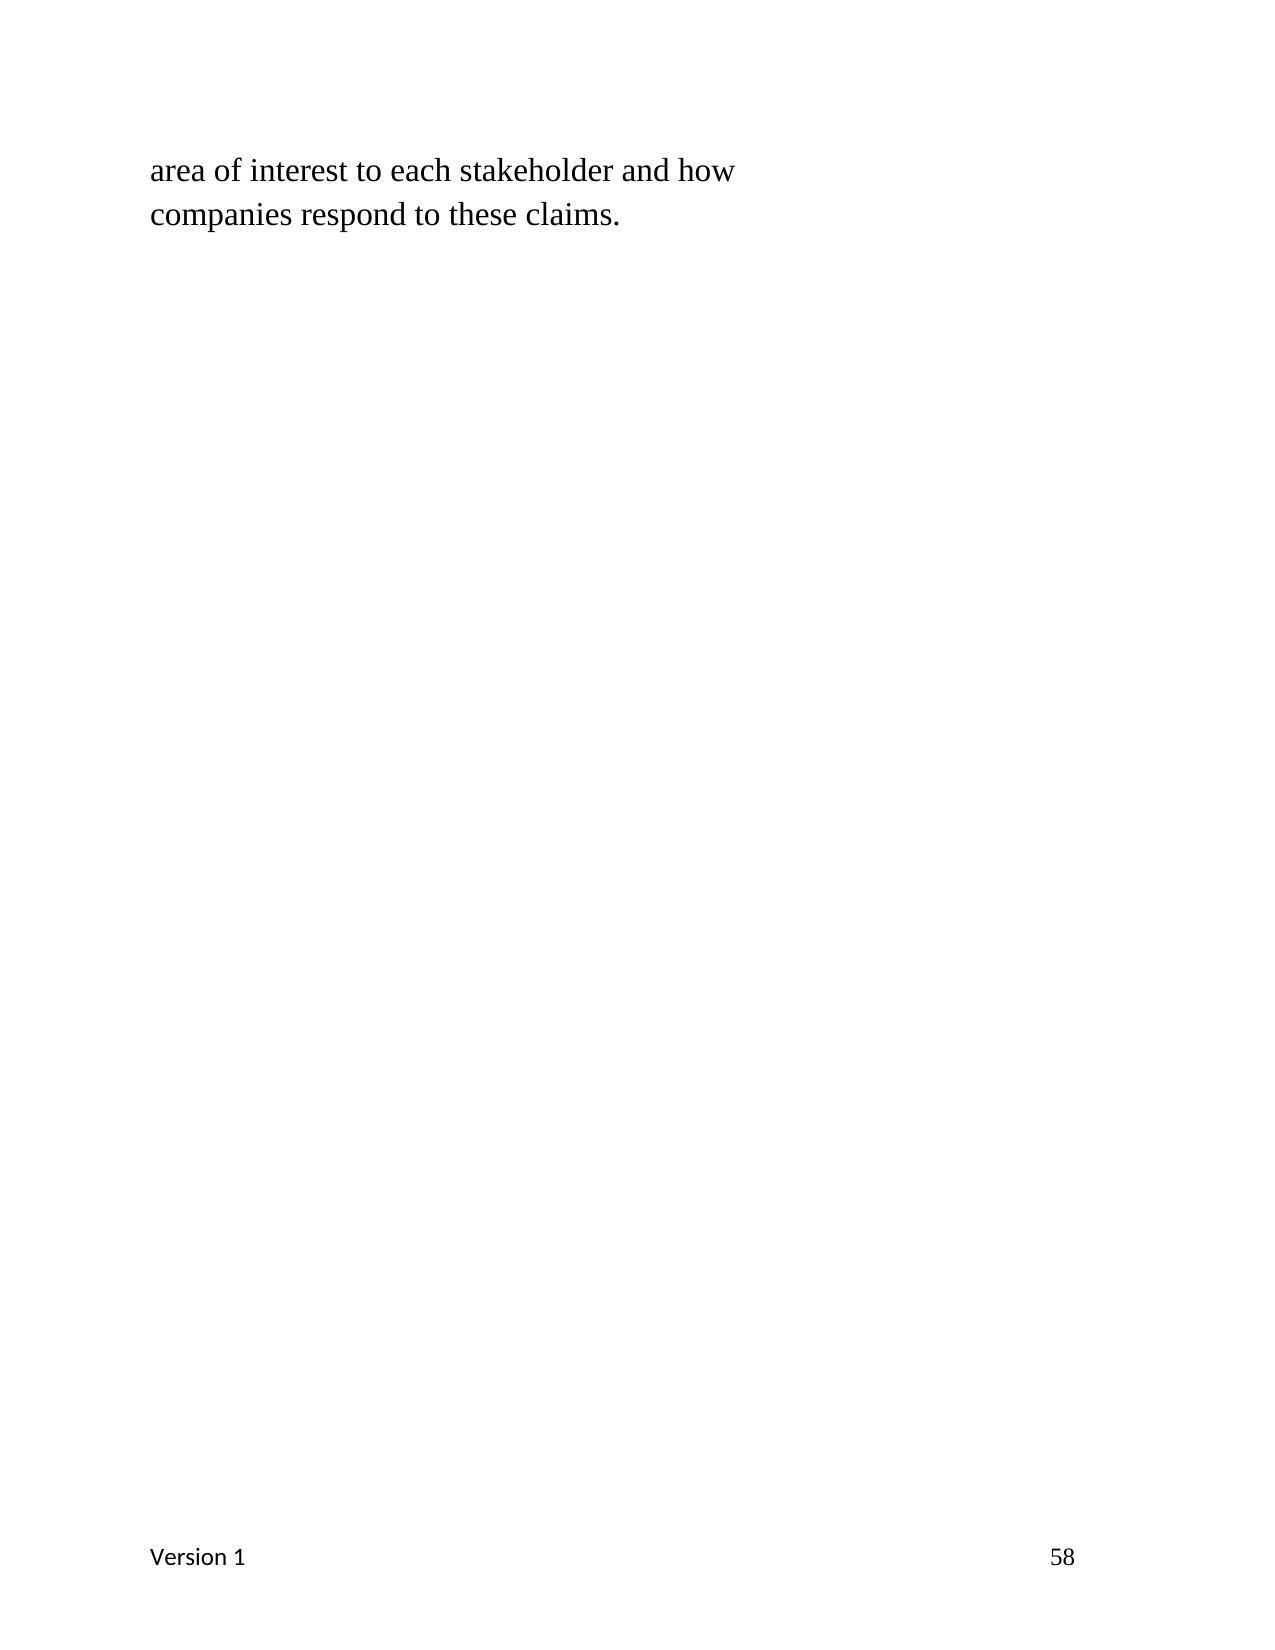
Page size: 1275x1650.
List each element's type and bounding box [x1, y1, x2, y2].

text [150, 150, 775, 232]
